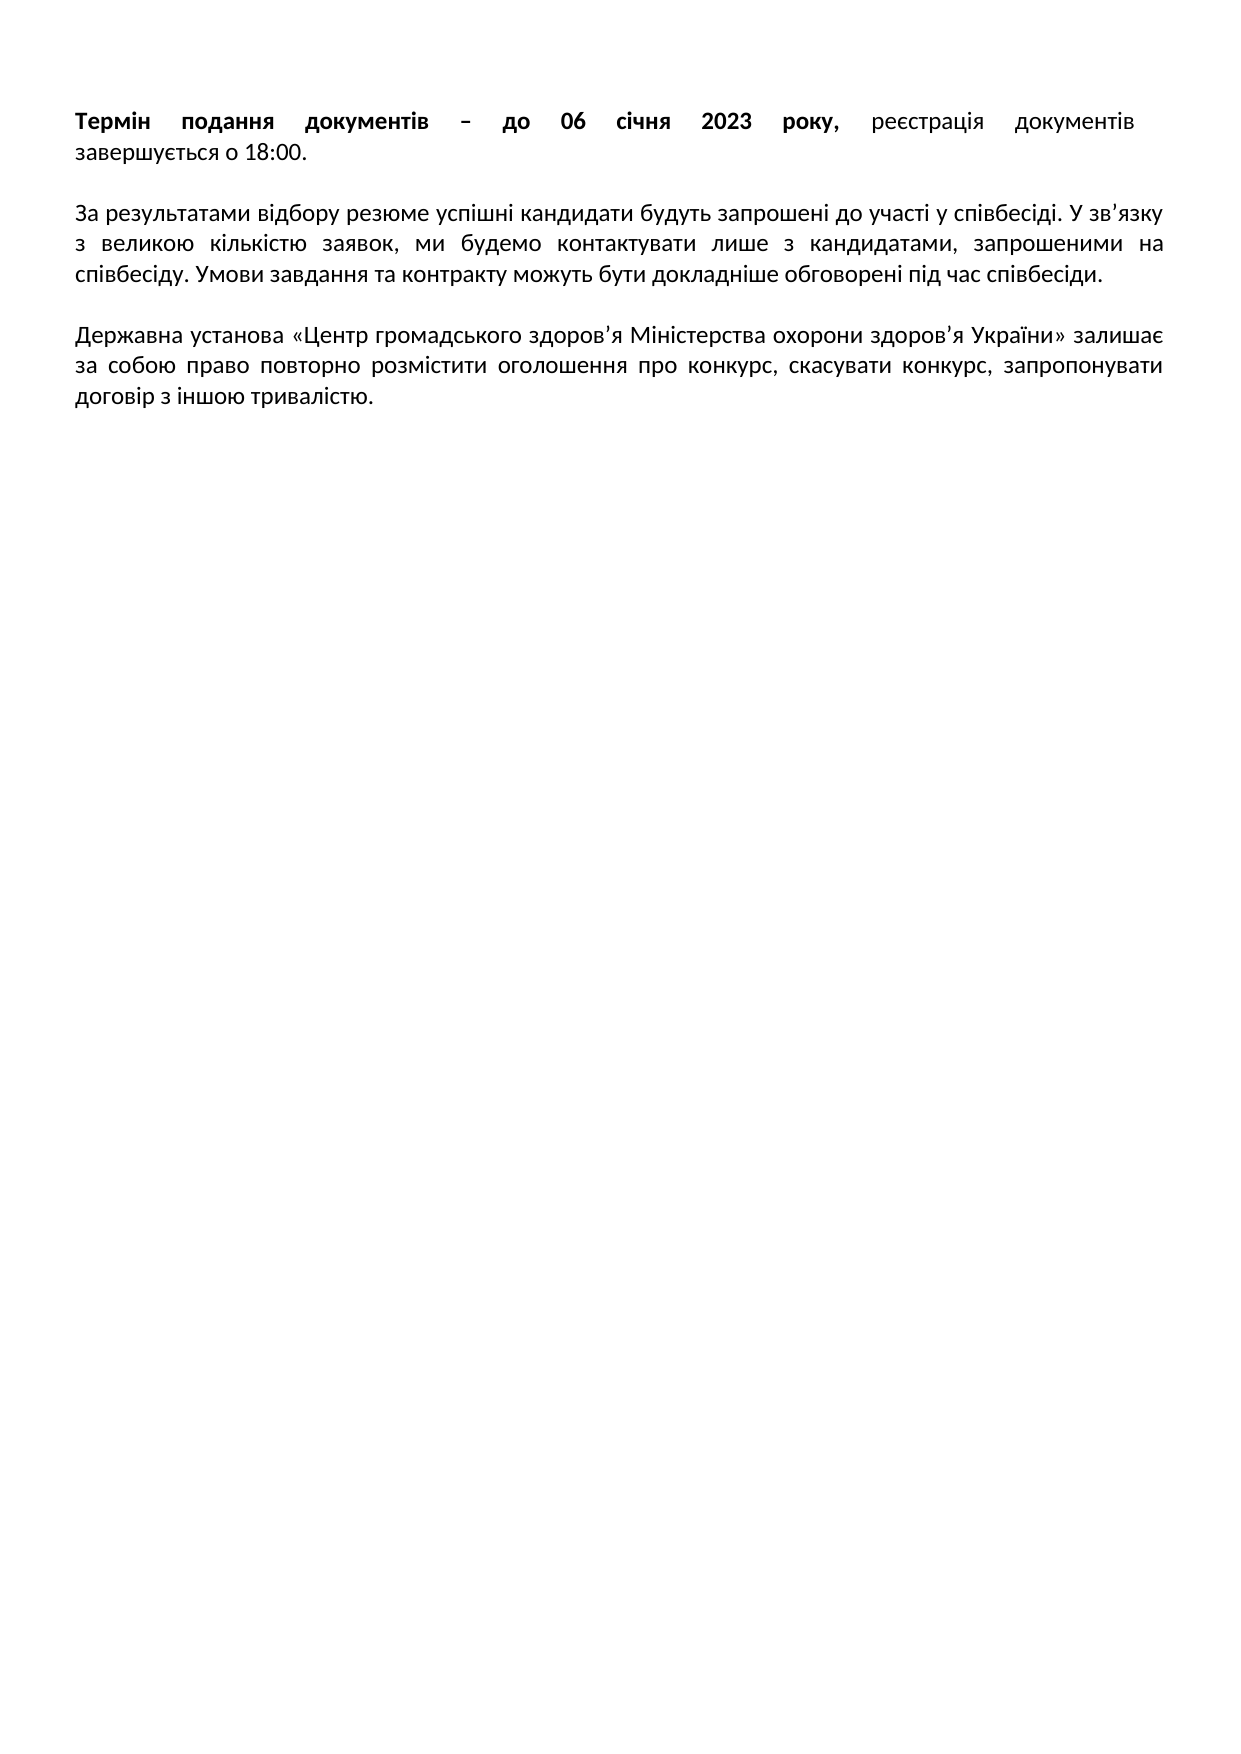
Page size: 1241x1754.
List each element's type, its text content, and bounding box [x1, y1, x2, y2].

text Термін подання документів – до 06 січня 2023 року, реєстрація документів завершується о 18:00. [75, 106, 1165, 167]
text За результатами відбору резюме успішні кандидати будуть запрошені до участі у співбесіді. У зв’язку з великою кількістю заявок, ми будемо контактувати лише з кандидатами, запрошеними на співбесіду. Умови завдання та контракту можуть бути докладніше обговорені під час співбесіди. [75, 197, 1165, 289]
text Державна установа «Центр громадського здоров’я Міністерства охорони здоров’я України» залишає за собою право повторно розмістити оголошення про конкурс, скасувати конкурс, запропонувати договір з іншою тривалістю. [75, 319, 1165, 411]
